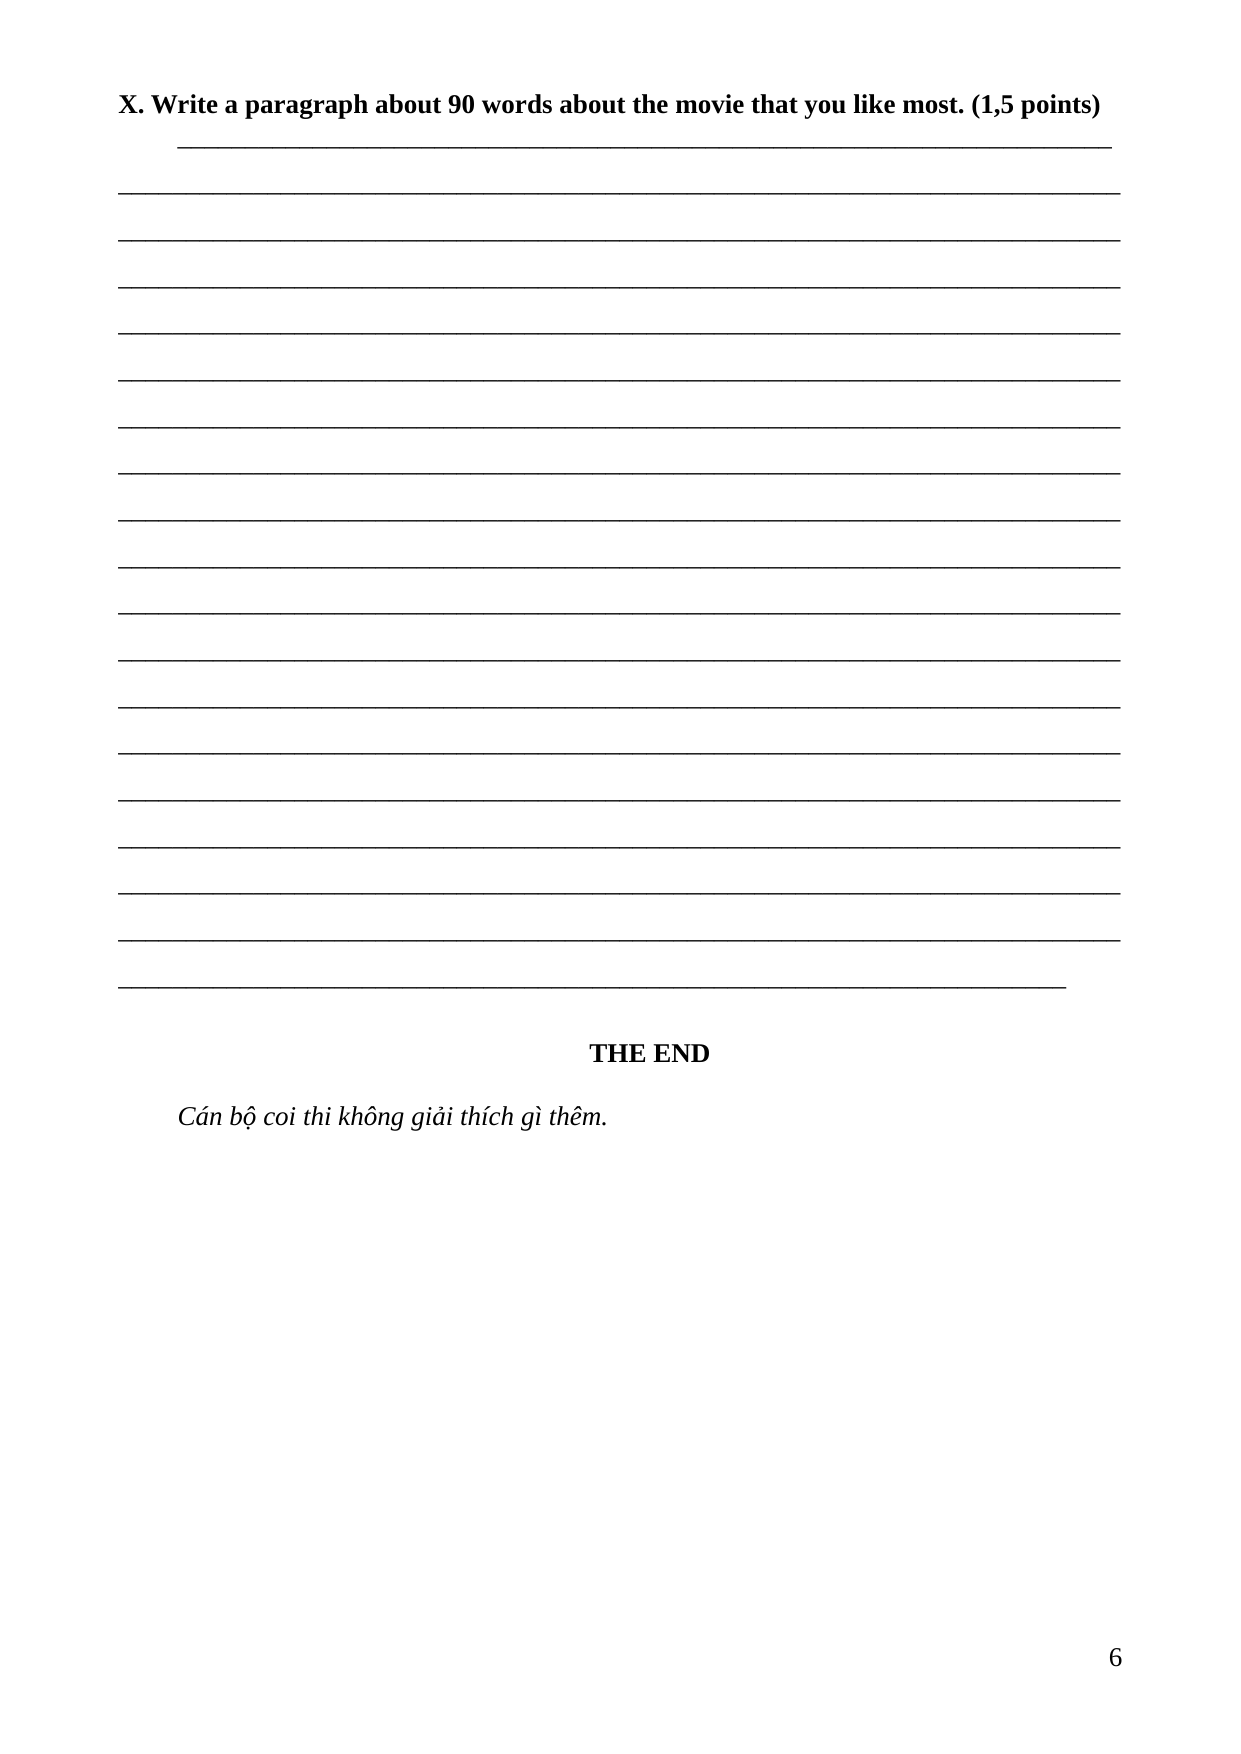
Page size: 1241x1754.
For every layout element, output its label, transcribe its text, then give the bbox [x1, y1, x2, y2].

text _____________________________________________________________________________________________________________________________________________________________________________________________________________________________________________________________________________________________________________________________________________________________________________________________________________________________________________________________________________________________________________________________________________________________________________________________________________________________________________________________________________________________________________________________________________________________________________________________________________________________________________________________________________________________________________________________________________________________________________________________________________________________________________________________________________________________________________________________________________________________________________________________________________________________________________________________________________________________________________________________________________________________________________________________________________________________________________________ [118, 120, 1122, 991]
text Cán bộ coi thi không giải thích gì thêm. [118, 1100, 1122, 1131]
text X. Write a paragraph about 90 words about the movie that you like most. (1,5 points) [118, 89, 1122, 120]
text THE END [118, 1038, 1122, 1069]
